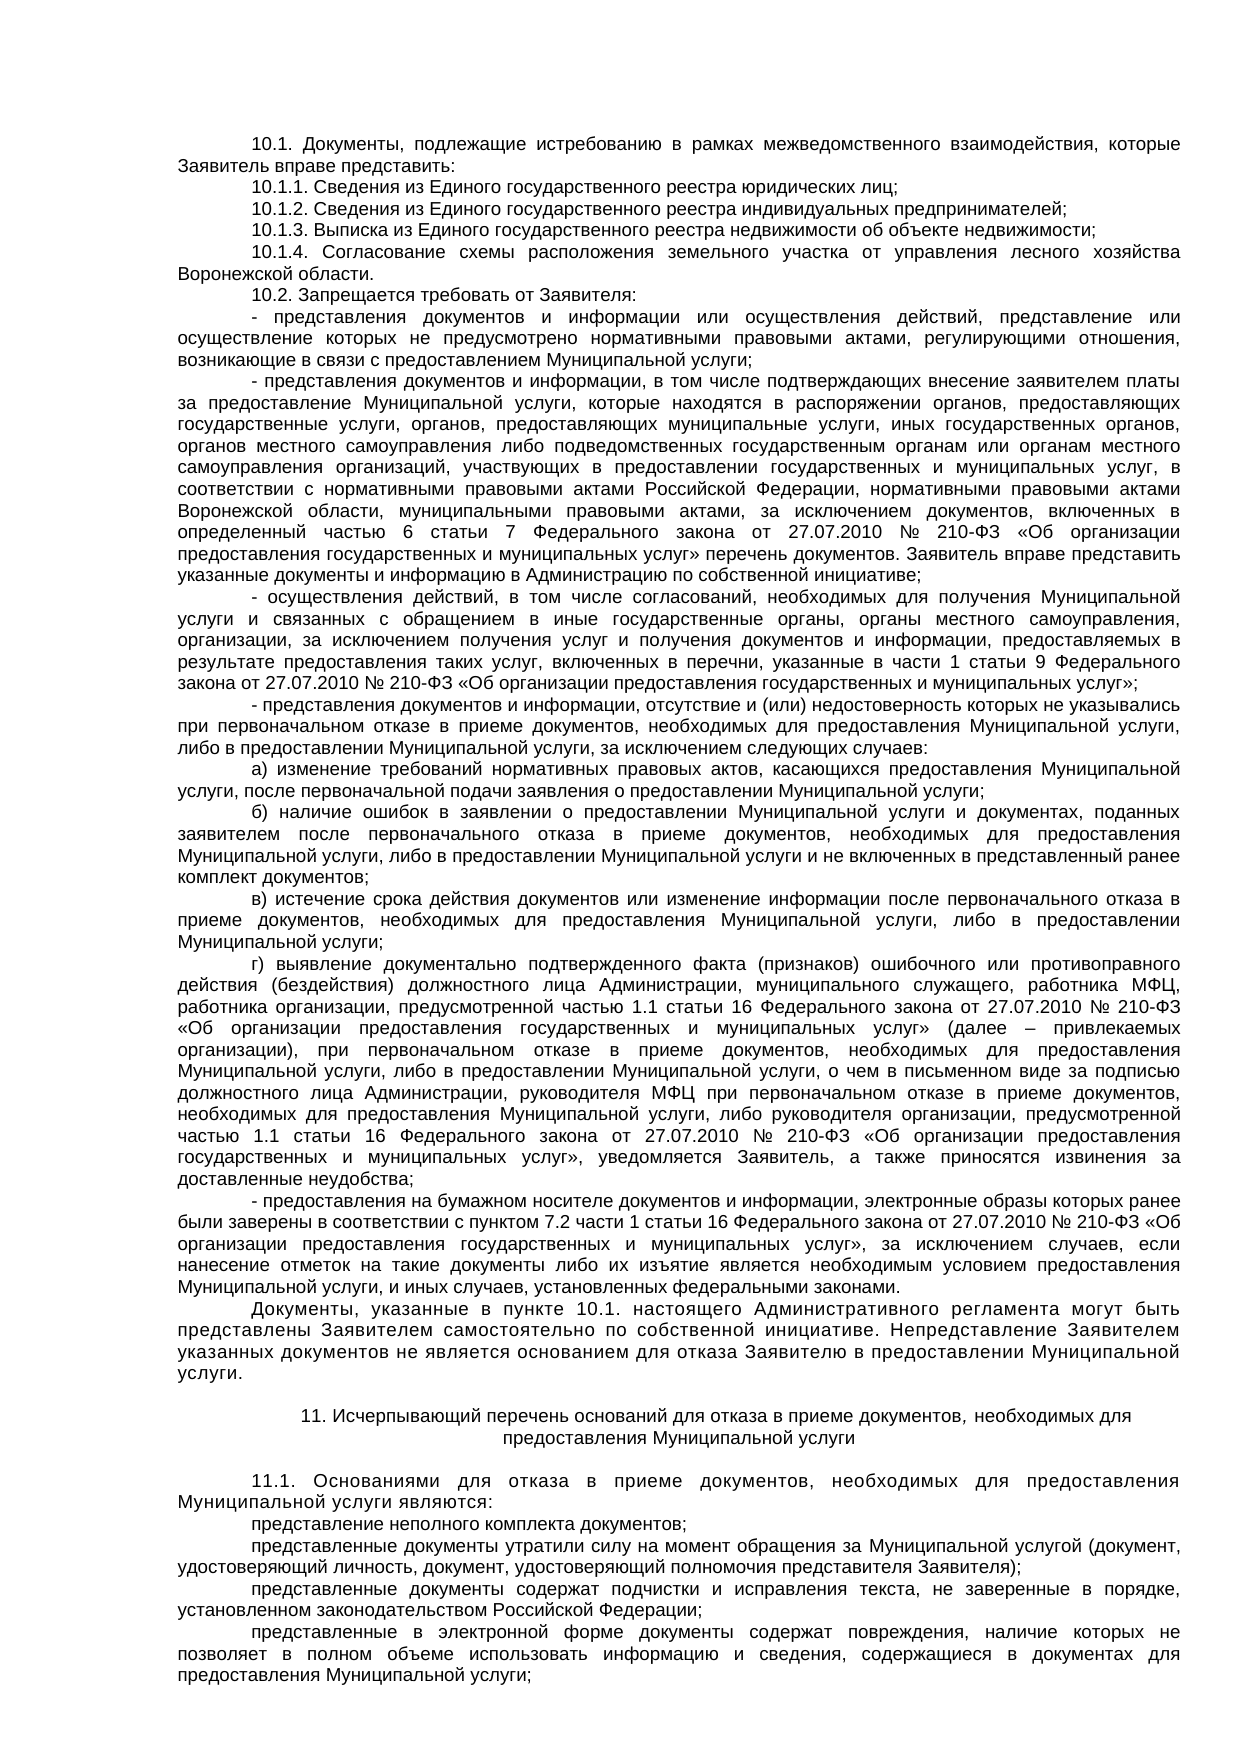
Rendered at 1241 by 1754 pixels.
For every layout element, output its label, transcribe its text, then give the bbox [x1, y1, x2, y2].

text - представления документов и информации, в том числе подтверждающих внесение заявителем платы за предоставление Муниципальной услуги, которые находятся в распоряжении органов, предоставляющих государственные услуги, органов, предоставляющих муниципальные услуги, иных государственных органов, органов местного самоуправления либо подведомственных государственным органам или органам местного самоуправления организаций, участвующих в предоставлении государственных и муниципальных услуг, в соответствии с нормативными правовыми актами Российской Федерации, нормативными правовыми актами Воронежской области, муниципальными правовыми актами, за исключением документов, включенных в определенный частью 6 статьи 7 Федерального закона от 27.07.2010 № 210-ФЗ «Об организации предоставления государственных и муниципальных услуг» перечень документов. Заявитель вправе представить указанные документы и информацию в Администрацию по собственной инициативе; [177, 370, 1181, 586]
list представленные в электронной форме документы содержат повреждения, наличие которых не позволяет в полном объеме использовать информацию и сведения, содержащиеся в документах для предоставления Муниципальной услуги; [177, 1621, 1181, 1685]
list представление неполного комплекта документов; [177, 1513, 1181, 1534]
text в) истечение срока действия документов или изменение информации после первоначального отказа в приеме документов, необходимых для предоставления Муниципальной услуги, либо в предоставлении Муниципальной услуги; [177, 888, 1181, 952]
text 10.1.3. Выписка из Единого государственного реестра недвижимости об объекте недвижимости; [177, 219, 1181, 241]
text - представления документов и информации или осуществления действий, представление или осуществление которых не предусмотрено нормативными правовыми актами, регулирующими отношения, возникающие в связи с предоставлением Муниципальной услуги; [177, 305, 1181, 370]
list представленные документы содержат подчистки и исправления текста, не заверенные в порядке, установленном законодательством Российской Федерации; [177, 1578, 1181, 1621]
list 10.2. Запрещается требовать от Заявителя: [177, 284, 1181, 305]
text 11.1. Основаниями для отказа в приеме документов, необходимых для предоставления Муниципальной услуги являются: [177, 1470, 1181, 1513]
text 10.1.1. Сведения из Единого государственного реестра юридических лиц; [177, 176, 1181, 198]
text б) наличие ошибок в заявлении о предоставлении Муниципальной услуги и документах, поданных заявителем после первоначального отказа в приеме документов, необходимых для предоставления Муниципальной услуги, либо в предоставлении Муниципальной услуги и не включенных в представленный ранее комплект документов; [177, 801, 1181, 888]
text 10.1.4. Согласование схемы расположения земельного участка от управления лесного хозяйства Воронежской области. [177, 241, 1181, 284]
text - предоставления на бумажном носителе документов и информации, электронные образы которых ранее были заверены в соответствии с пунктом 7.2 части 1 статьи 16 Федерального закона от 27.07.2010 № 210-ФЗ «Об организации предоставления государственных и муниципальных услуг», за исключением случаев, если нанесение отметок на такие документы либо их изъятие является необходимым условием предоставления Муниципальной услуги, и иных случаев, установленных федеральными законами. [177, 1189, 1181, 1297]
text а) изменение требований нормативных правовых актов, касающихся предоставления Муниципальной услуги, после первоначальной подачи заявления о предоставлении Муниципальной услуги; [177, 758, 1181, 801]
text представленные документы утратили силу на момент обращения за Муниципальной услугой (документ, удостоверяющий личность, документ, удостоверяющий полномочия представителя Заявителя); [177, 1534, 1181, 1578]
text г) выявление документально подтвержденного факта (признаков) ошибочного или противоправного действия (бездействия) должностного лица Администрации, муниципального служащего, работника МФЦ, работника организации, предусмотренной частью 1.1 статьи 16 Федерального закона от 27.07.2010 № 210-ФЗ «Об организации предоставления государственных и муниципальных услуг» (далее – привлекаемых организации), при первоначальном отказе в приеме документов, необходимых для предоставления Муниципальной услуги, либо в предоставлении Муниципальной услуги, о чем в письменном виде за подписью должностного лица Администрации, руководителя МФЦ при первоначальном отказе в приеме документов, необходимых для предоставления Муниципальной услуги, либо руководителя организации, предусмотренной частью 1.1 статьи 16 Федерального закона от 27.07.2010 № 210-ФЗ «Об организации предоставления государственных и муниципальных услуг», уведомляется Заявитель, а также приносятся извинения за доставленные неудобства; [177, 952, 1181, 1189]
text Документы, указанные в пункте 10.1. настоящего Административного регламента могут быть представлены Заявителем самостоятельно по собственной инициативе. Непредставление Заявителем указанных документов не является основанием для отказа Заявителю в предоставлении Муниципальной услуги. [177, 1297, 1181, 1383]
text - осуществления действий, в том числе согласований, необходимых для получения Муниципальной услуги и связанных с обращением в иные государственные органы, органы местного самоуправления, организации, за исключением получения услуг и получения документов и информации, предоставляемых в результате предоставления таких услуг, включенных в перечни, указанные в части 1 статьи 9 Федерального закона от 27.07.2010 № 210-ФЗ «Об организации предоставления государственных и муниципальных услуг»; [177, 586, 1181, 693]
text 10.1.2. Сведения из Единого государственного реестра индивидуальных предпринимателей; [177, 198, 1181, 219]
text - представления документов и информации, отсутствие и (или) недостоверность которых не указывались при первоначальном отказе в приеме документов, необходимых для предоставления Муниципальной услуги, либо в предоставлении Муниципальной услуги, за исключением следующих случаев: [177, 693, 1181, 758]
text 11. Исчерпывающий перечень оснований для отказа в приеме документов, необходимых для предоставления Муниципальной услуги [177, 1405, 1181, 1448]
text 10.1. Документы, подлежащие истребованию в рамках межведомственного взаимодействия, которые Заявитель вправе представить: [177, 133, 1181, 176]
